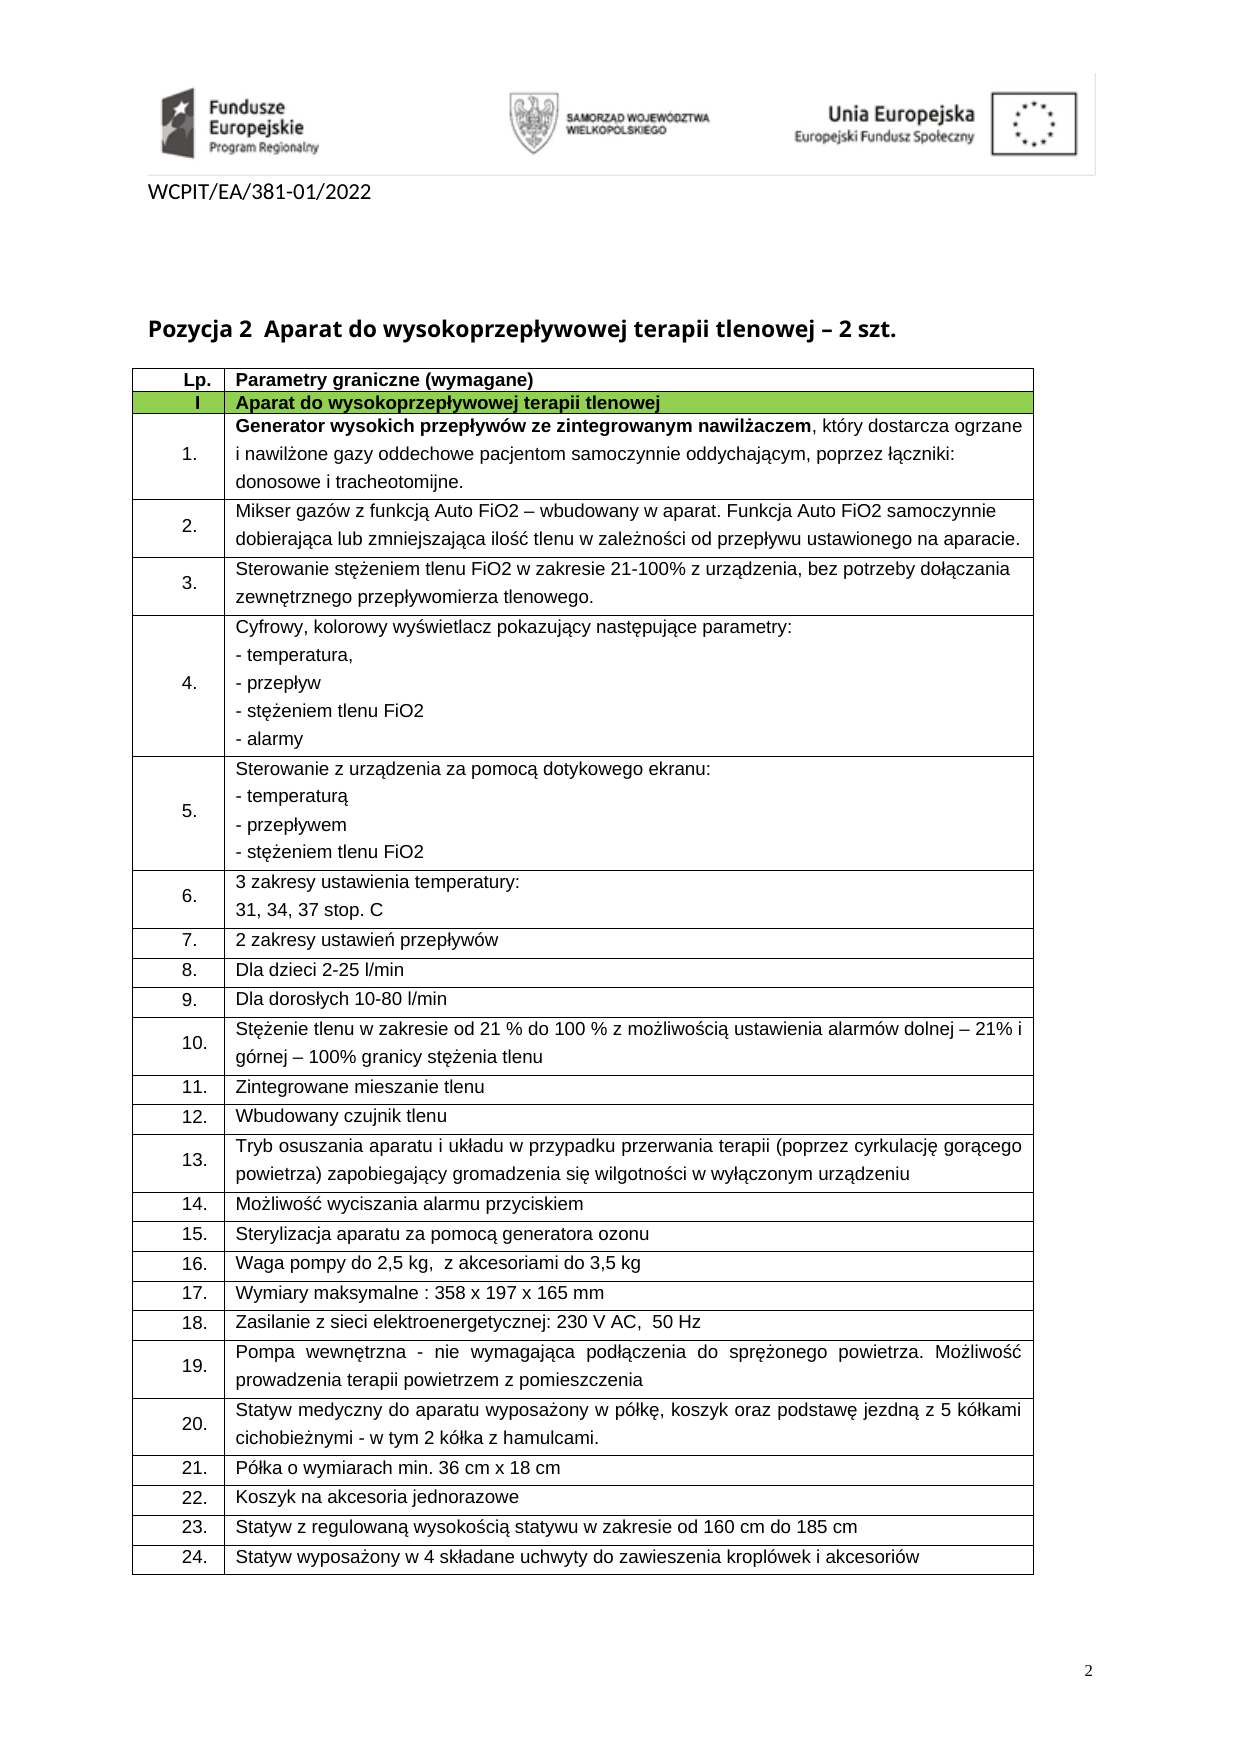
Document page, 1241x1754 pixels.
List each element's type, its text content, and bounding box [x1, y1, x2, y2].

table_cell [133, 1252, 224, 1281]
table_cell [133, 558, 224, 614]
table_cell [133, 871, 224, 928]
table_cell [133, 988, 224, 1017]
table_cell [133, 1193, 224, 1221]
table_cell [133, 1456, 224, 1485]
table_cell Statyw z regulowaną wysokością statywu w zakresie od 160 cm do 185 cm [225, 1516, 1033, 1544]
table_cell [133, 616, 224, 756]
table_cell Koszyk na akcesoria jednorazowe [225, 1486, 1033, 1515]
table_cell I [133, 392, 224, 413]
table_cell Sterowanie z urządzenia za pomocą dotykowego ekranu: - temperaturą - przepływem - stężeniem tlenu FiO2 [225, 757, 1033, 870]
table_cell Sterowanie stężeniem tlenu FiO2 w zakresie 21-100% z urządzenia, bez potrzeby dołączania zewnętrznego przepływomierza tlenowego. [225, 558, 1033, 614]
table_cell Zasilanie z sieci elektroenergetycznej: 230 V AC, 50 Hz [225, 1311, 1033, 1340]
table_cell Cyfrowy, kolorowy wyświetlacz pokazujący następujące parametry: - temperatura, - przepływ - stężeniem tlenu FiO2 - alarmy [225, 616, 1033, 756]
table_cell Wymiary maksymalne : 358 x 197 x 165 mm [225, 1282, 1033, 1310]
table_cell Dla dorosłych 10-80 l/min [225, 988, 1033, 1017]
table_cell Dla dzieci 2-25 l/min [225, 959, 1033, 987]
table_cell [133, 1486, 224, 1515]
table_cell Statyw wyposażony w 4 składane uchwyty do zawieszenia kroplówek i akcesoriów [225, 1546, 1033, 1574]
table_header Parametry graniczne (wymagane) [225, 369, 1033, 391]
table_cell [133, 1222, 224, 1251]
table_cell [133, 414, 224, 499]
table_cell [133, 1399, 224, 1455]
table_cell Generator wysokich przepływów ze zintegrowanym nawilżaczem, który dostarcza ogrzane i nawilżone gazy oddechowe pacjentom samoczynnie oddychającym, poprzez łączniki: donosowe i tracheotomijne. [225, 414, 1033, 499]
table_header Lp. [133, 369, 224, 391]
table_cell Stężenie tlenu w zakresie od 21 % do 100 % z możliwością ustawienia alarmów dolnej – 21% i górnej – 100% granicy stężenia tlenu [225, 1018, 1033, 1074]
table_cell [133, 1282, 224, 1310]
table_cell Waga pompy do 2,5 kg, z akcesoriami do 3,5 kg [225, 1252, 1033, 1281]
table_cell Wbudowany czujnik tlenu [225, 1105, 1033, 1134]
table_cell [133, 1341, 224, 1398]
text Pozycja 2 Aparat do wysokoprzepływowej terapii tlenowej – 2 szt. [148, 313, 1092, 344]
table_cell [133, 1546, 224, 1574]
table_cell [133, 929, 224, 957]
table_cell [133, 1076, 224, 1104]
table_cell Aparat do wysokoprzepływowej terapii tlenowej [225, 392, 1033, 413]
table_cell Statyw medyczny do aparatu wyposażony w półkę, koszyk oraz podstawę jezdną z 5 kółkami cichobieżnymi - w tym 2 kółka z hamulcami. [225, 1399, 1033, 1455]
table_cell [133, 757, 224, 870]
table_cell Tryb osuszania aparatu i układu w przypadku przerwania terapii (poprzez cyrkulację gorącego powietrza) zapobiegający gromadzenia się wilgotności w wyłączonym urządzeniu [225, 1135, 1033, 1192]
table_cell Możliwość wyciszania alarmu przyciskiem [225, 1193, 1033, 1221]
table_cell [133, 1311, 224, 1340]
table_cell Pompa wewnętrzna - nie wymagająca podłączenia do sprężonego powietrza. Możliwość prowadzenia terapii powietrzem z pomieszczenia [225, 1341, 1033, 1398]
table_cell 2 zakresy ustawień przepływów [225, 929, 1033, 957]
table_cell [133, 1135, 224, 1192]
table_cell Zintegrowane mieszanie tlenu [225, 1076, 1033, 1104]
table_cell Sterylizacja aparatu za pomocą generatora ozonu [225, 1222, 1033, 1251]
picture [147, 73, 1097, 177]
table_cell [133, 959, 224, 987]
table_cell [133, 1105, 224, 1134]
table_cell [133, 1018, 224, 1074]
table_cell Półka o wymiarach min. 36 cm x 18 cm [225, 1456, 1033, 1485]
table_cell Mikser gazów z funkcją Auto FiO2 – wbudowany w aparat. Funkcja Auto FiO2 samoczynnie dobierająca lub zmniejszająca ilość tlenu w zależności od przepływu ustawionego na aparacie. [225, 500, 1033, 557]
table_cell [133, 1516, 224, 1544]
table_cell 3 zakresy ustawienia temperatury: 31, 34, 37 stop. C [225, 871, 1033, 928]
table_cell [133, 500, 224, 557]
